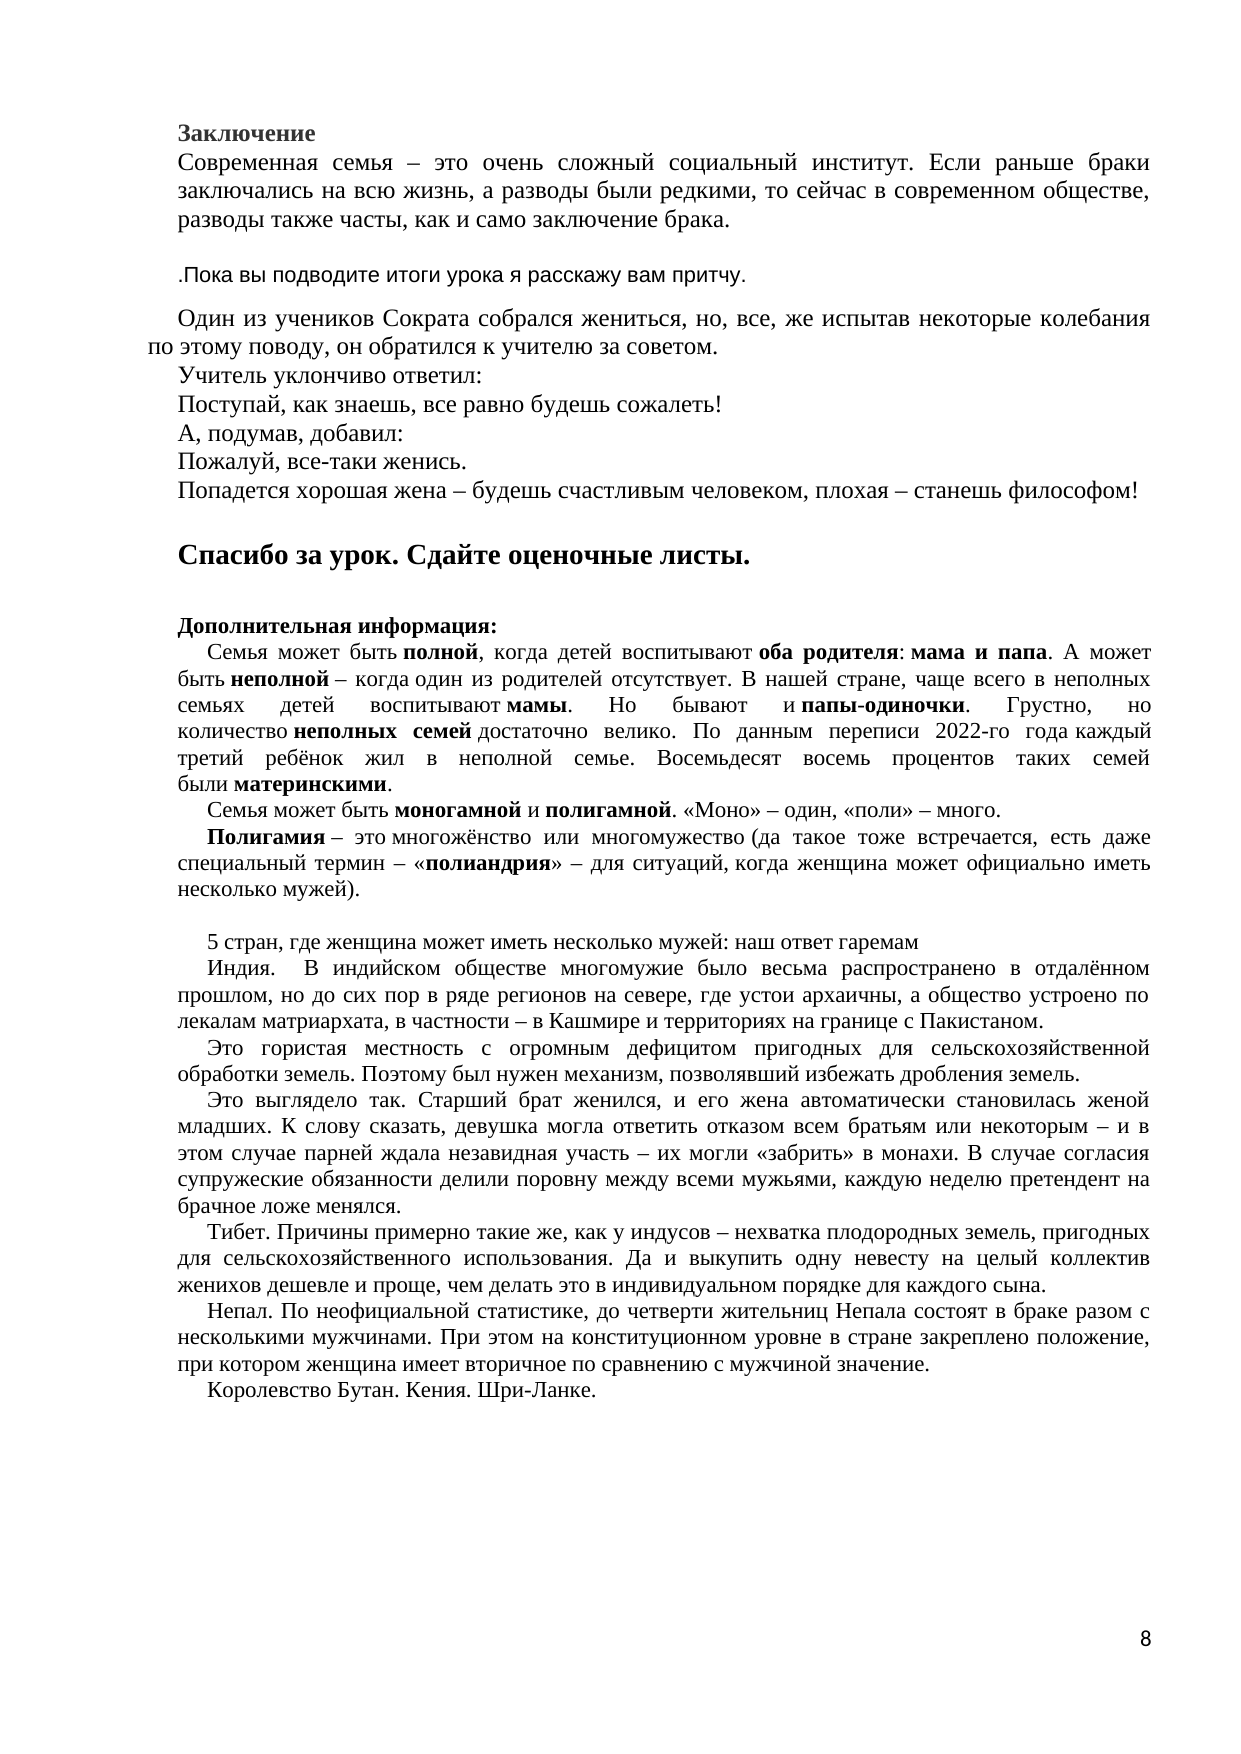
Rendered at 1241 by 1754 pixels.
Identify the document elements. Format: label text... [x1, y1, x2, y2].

text Дополнительная информация: [177, 612, 1152, 638]
text Современная семья – это очень сложный социальный институт. Если раньше браки заключались на всю жизнь, а разводы были редкими, то сейчас в современном обществе, разводы также часты, как и само заключение брака. [177, 147, 1152, 233]
text Полигамия – это многожёнство или многомужество (да такое тоже встречается, есть даже специальный термин – «полиандрия» – для ситуаций, когда женщина может официально иметь несколько мужей). [177, 823, 1152, 902]
text Семья может быть полной, когда детей воспитывают оба родителя: мама и папа. А может быть неполной – когда один из родителей отсутствует. В нашей стране, чаще всего в неполных семьях детей воспитывают мамы. Но бывают и папы-одиночки. Грустно, но количество неполных семей достаточно велико. По данным переписи 2022-го года каждый третий ребёнок жил в неполной семье. Восемьдесят восемь процентов таких семей были материнскими. [177, 638, 1152, 796]
text .Пока вы подводите итоги урока я расскажу вам притчу. [177, 262, 1152, 287]
text Заключение [177, 118, 1152, 147]
text 5 стран, где женщина может иметь несколько мужей: наш ответ гаремам [177, 928, 1152, 954]
text Спасибо за урок. Сдайте оценочные листы. [148, 537, 1152, 571]
text Индия. В индийском обществе многомужие было весьма распространено в отдалённом прошлом, но до сих пор в ряде регионов на севере, где устои архаичны, а общество устроено по лекалам матриархата, в частности – в Кашмире и территориях на границе с Пакистаном. [177, 954, 1152, 1033]
text Пожалуй, все-таки женись. [148, 446, 1152, 475]
text А, подумав, добавил: [148, 418, 1152, 446]
text Учитель уклончиво ответил: [148, 360, 1152, 389]
text Семья может быть моногамной и полигамной. «Моно» – один, «поли» – много. [177, 796, 1152, 823]
text Это гористая местность с огромным дефицитом пригодных для сельскохозяйственной обработки земель. Поэтому был нужен механизм, позволявший избежать дробления земель. [177, 1033, 1152, 1086]
text Один из учеников Сократа собрался жениться, но, все, же испытав некоторые колебания по этому поводу, он обратился к учителю за советом. [148, 303, 1152, 360]
text Поступай, как знаешь, все равно будешь сожалеть! [148, 389, 1152, 418]
text Тибет. Причины примерно такие же, как у индусов – нехватка плодородных земель, пригодных для сельскохозяйственного использования. Да и выкупить одну невесту на целый коллектив женихов дешевле и проще, чем делать это в индивидуальном порядке для каждого сына. [177, 1218, 1152, 1297]
text Это выглядело так. Старший брат женился, и его жена автоматически становилась женой младших. К слову сказать, девушка могла ответить отказом всем братьям или некоторым – и в этом случае парней ждала незавидная участь – их могли «забрить» в монахи. В случае согласия супружеские обязанности делили поровну между всеми мужьями, каждую неделю претендент на брачное ложе менялся. [177, 1086, 1152, 1218]
text Непал. По неофициальной статистике, до четверти жительниц Непала состоят в браке разом с несколькими мужчинами. При этом на конституционном уровне в стране закреплено положение, при котором женщина имеет вторичное по сравнению с мужчиной значение. [177, 1297, 1152, 1376]
text Королевство Бутан. Кения. Шри-Ланке. [177, 1376, 1152, 1402]
text Попадется хорошая жена – будешь счастливым человеком, плохая – станешь философом! [148, 475, 1152, 504]
